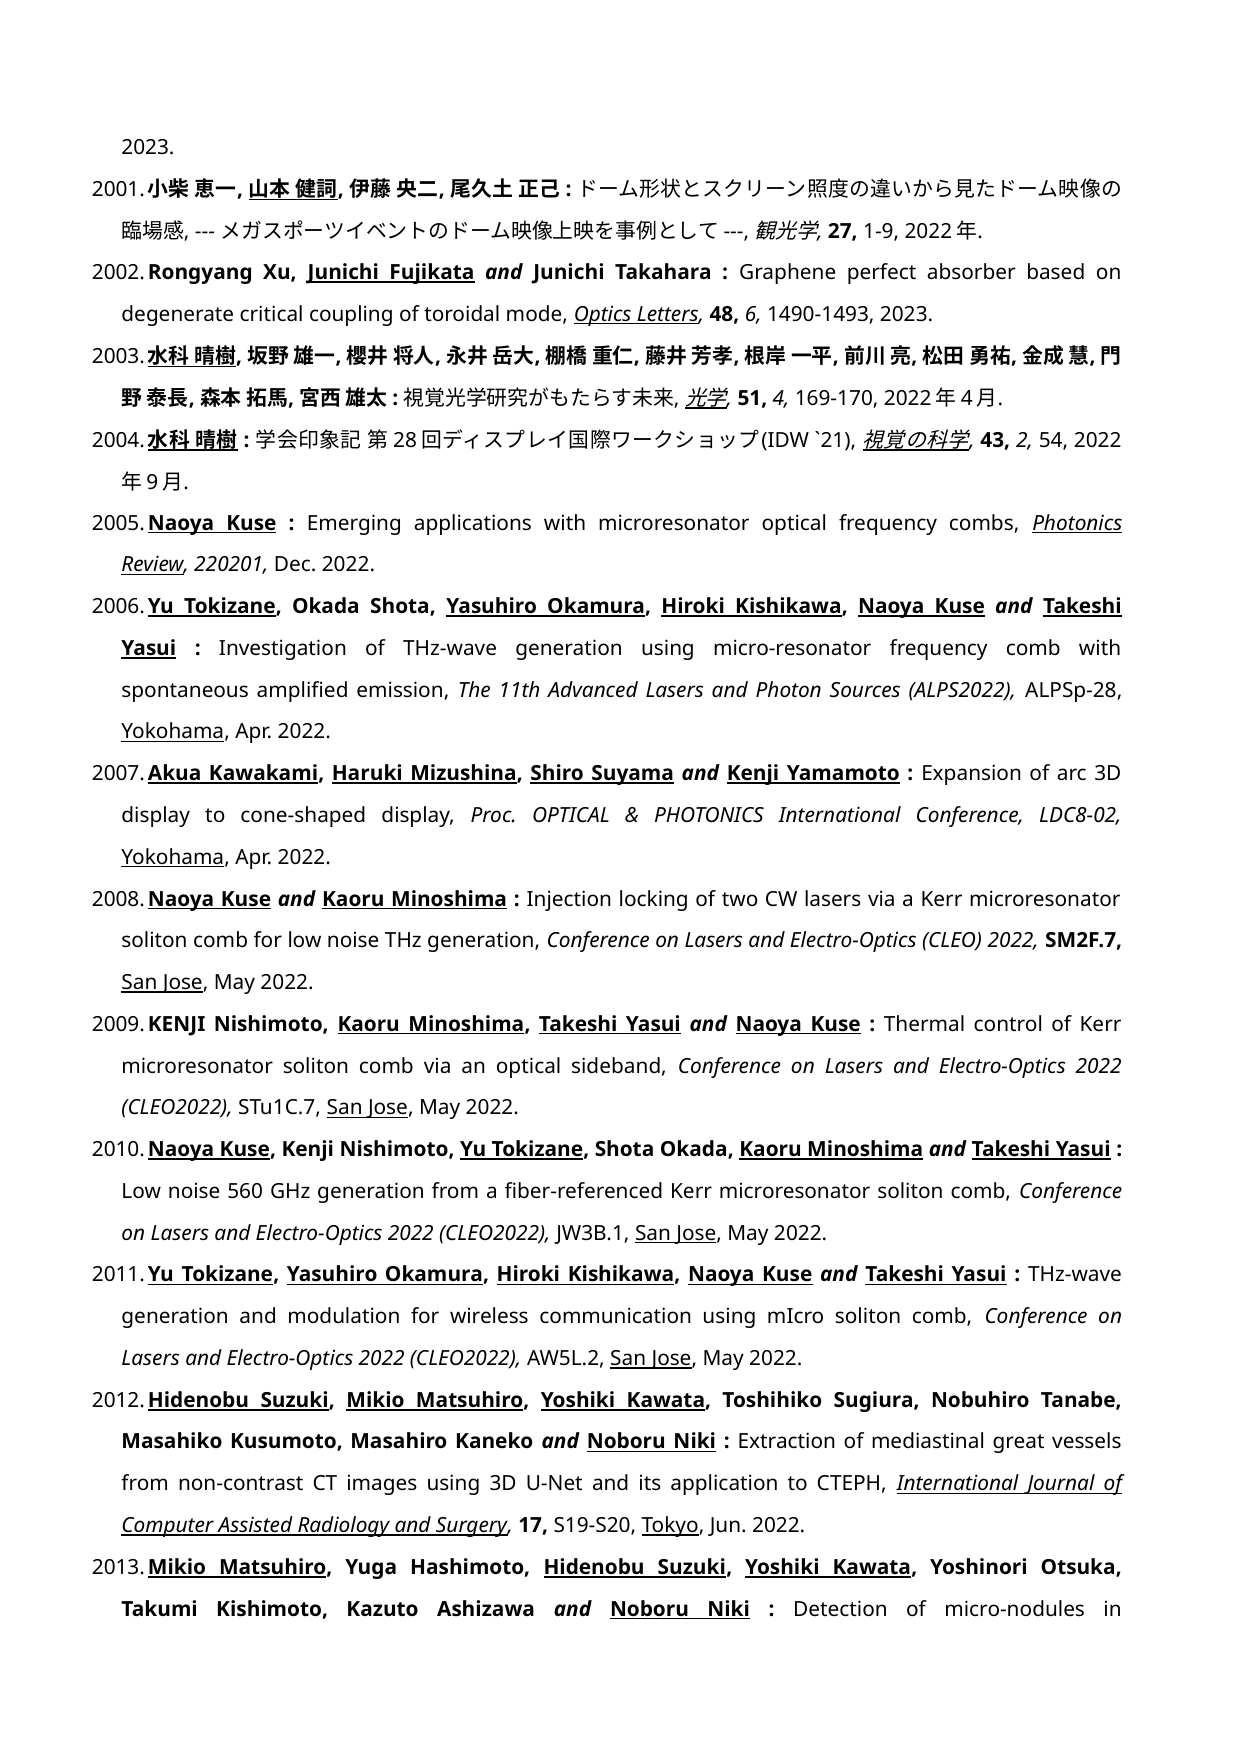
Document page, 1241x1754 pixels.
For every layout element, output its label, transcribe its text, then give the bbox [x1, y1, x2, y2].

list Naoya Kuse, Kenji Nishimoto, Yu Tokizane, Shota Okada, Kaoru Minoshima and Takeshi Yasui : Low noise 560 GHz generation from a fiber-referenced Kerr microresonator soliton comb, Conference on Lasers and Electro-Optics 2022 (CLEO2022), JW3B.1, San Jose, May 2022. [92, 1128, 1122, 1253]
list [92, 125, 1122, 167]
list Yu Tokizane, Yasuhiro Okamura, Hiroki Kishikawa, Naoya Kuse and Takeshi Yasui : THz-wave generation and modulation for wireless communication using mIcro soliton comb, Conference on Lasers and Electro-Optics 2022 (CLEO2022), AW5L.2, San Jose, May 2022. [92, 1253, 1122, 1378]
list Yu Tokizane, Okada Shota, Yasuhiro Okamura, Hiroki Kishikawa, Naoya Kuse and Takeshi Yasui : Investigation of THz-wave generation using micro-resonator frequency comb with spontaneous amplified emission, The 11th Advanced Lasers and Photon Sources (ALPS2022), ALPSp-28, Yokohama, Apr. 2022. [92, 584, 1122, 752]
list 水科 晴樹, 坂野 雄一, 櫻井 将人, 永井 岳大, 棚橋 重仁, 藤井 芳孝, 根岸 一平, 前川 亮, 松田 勇祐, 金成 慧, 門野 泰長, 森本 拓馬, 宮西 雄太 : 視覚光学研究がもたらす未来, 光学, 51, 4, 169-170, 2022年4月. [92, 334, 1122, 417]
list Naoya Kuse : Emerging applications with microresonator optical frequency combs, Photonics Review, 220201, Dec. 2022. [92, 501, 1122, 584]
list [92, 1545, 1122, 1629]
list 水科 晴樹 : 学会印象記 第28回ディスプレイ国際ワークショップ(IDW `21), 視覚の科学, 43, 2, 54, 2022年9月. [92, 417, 1122, 501]
list Akua Kawakami, Haruki Mizushina, Shiro Suyama and Kenji Yamamoto : Expansion of arc 3D display to cone-shaped display, Proc. OPTICAL & PHOTONICS International Conference, LDC8-02, Yokohama, Apr. 2022. [92, 752, 1122, 877]
list Hidenobu Suzuki, Mikio Matsuhiro, Yoshiki Kawata, Toshihiko Sugiura, Nobuhiro Tanabe, Masahiko Kusumoto, Masahiro Kaneko and Noboru Niki : Extraction of mediastinal great vessels from non-contrast CT images using 3D U-Net and its application to CTEPH, International Journal of Computer Assisted Radiology and Surgery, 17, S19-S20, Tokyo, Jun. 2022. [92, 1378, 1122, 1545]
list 小柴 恵一, 山本 健詞, 伊藤 央二, 尾久土 正己 : ドーム形状とスクリーン照度の違いから見たドーム映像の臨場感, --- メガスポーツイベントのドーム映像上映を事例として ---, 観光学, 27, 1-9, 2022年. [92, 167, 1122, 250]
list Naoya Kuse and Kaoru Minoshima : Injection locking of two CW lasers via a Kerr microresonator soliton comb for low noise THz generation, Conference on Lasers and Electro-Optics (CLEO) 2022, SM2F.7, San Jose, May 2022. [92, 877, 1122, 1002]
list KENJI Nishimoto, Kaoru Minoshima, Takeshi Yasui and Naoya Kuse : Thermal control of Kerr microresonator soliton comb via an optical sideband, Conference on Lasers and Electro-Optics 2022 (CLEO2022), STu1C.7, San Jose, May 2022. [92, 1002, 1122, 1128]
list Rongyang Xu, Junichi Fujikata and Junichi Takahara : Graphene perfect absorber based on degenerate critical coupling of toroidal mode, Optics Letters, 48, 6, 1490-1493, 2023. [92, 250, 1122, 334]
